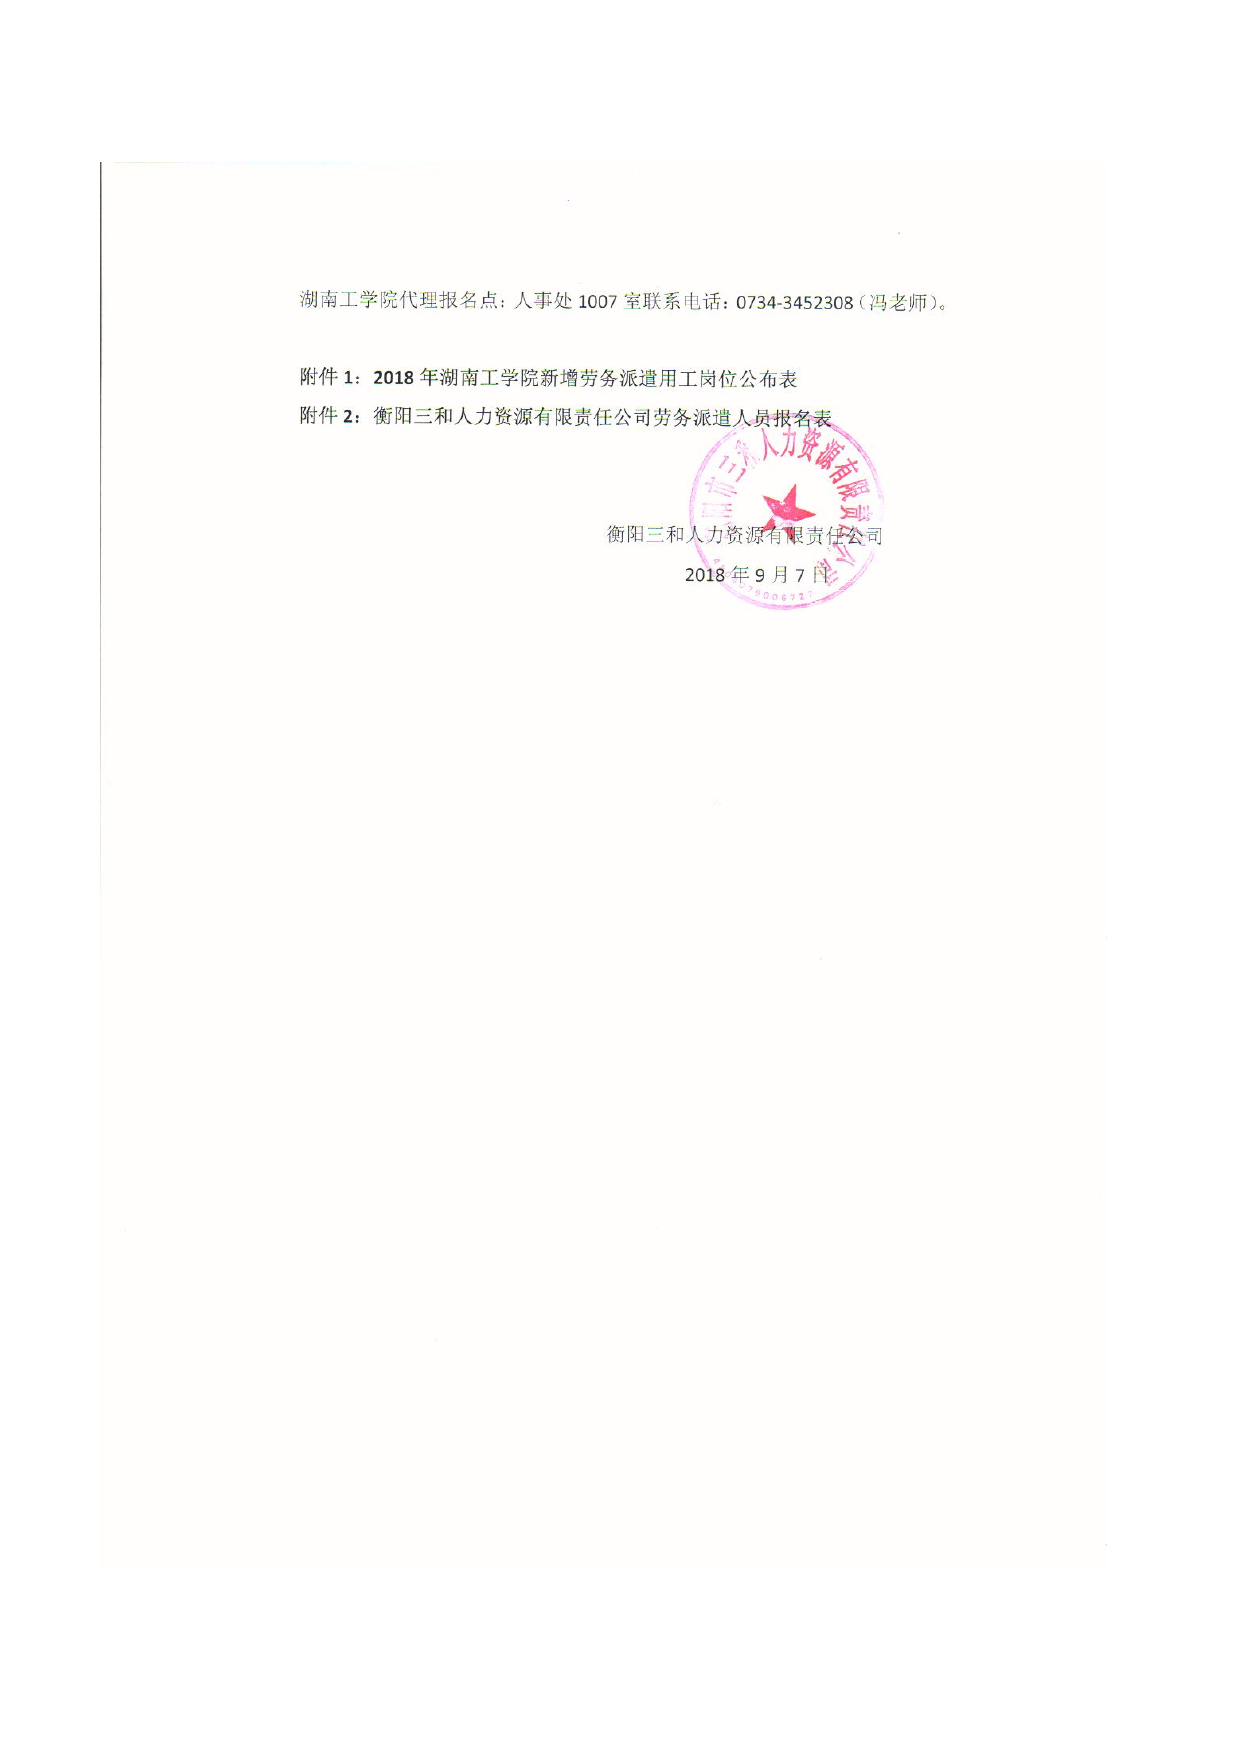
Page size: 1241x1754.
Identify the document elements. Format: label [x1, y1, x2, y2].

picture [100, 162, 1115, 1570]
